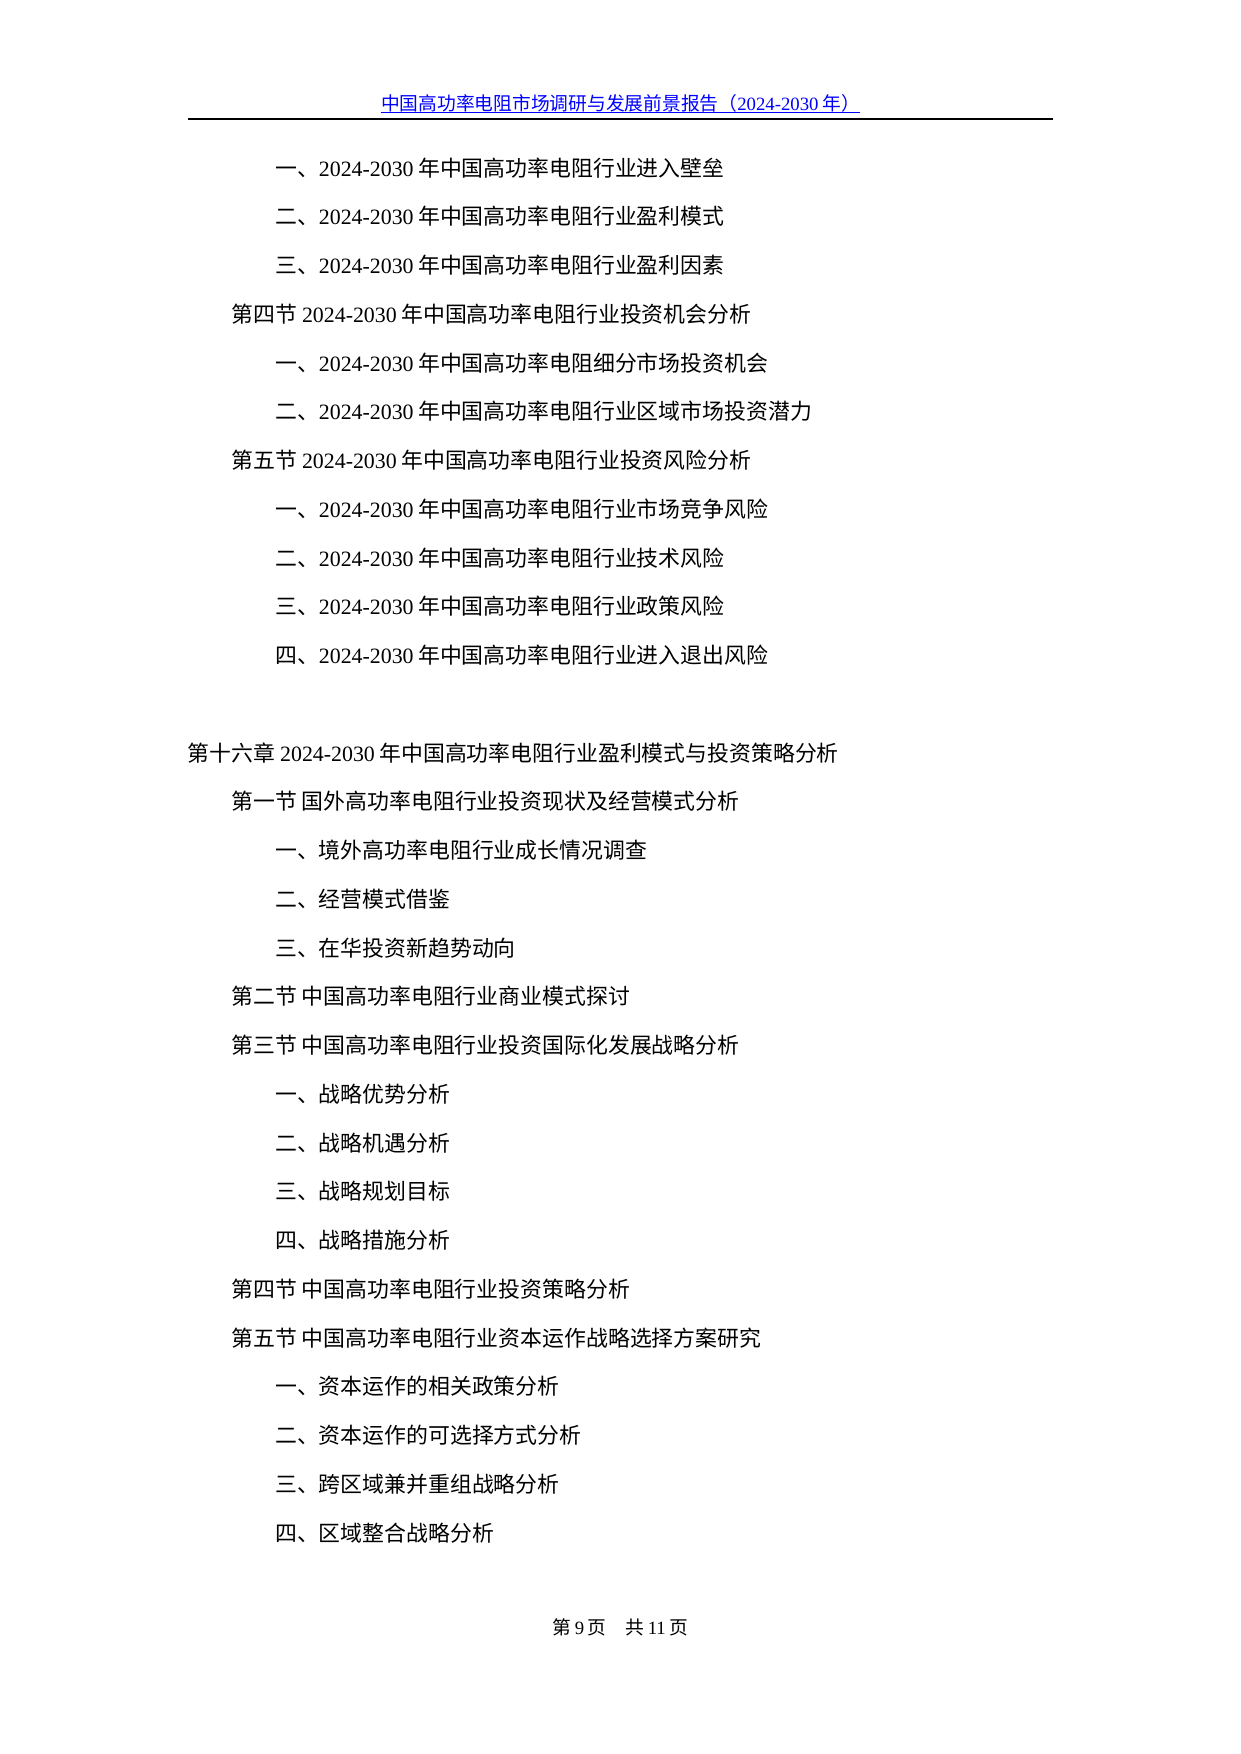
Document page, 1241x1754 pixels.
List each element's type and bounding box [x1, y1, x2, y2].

text [187, 150, 1053, 1548]
